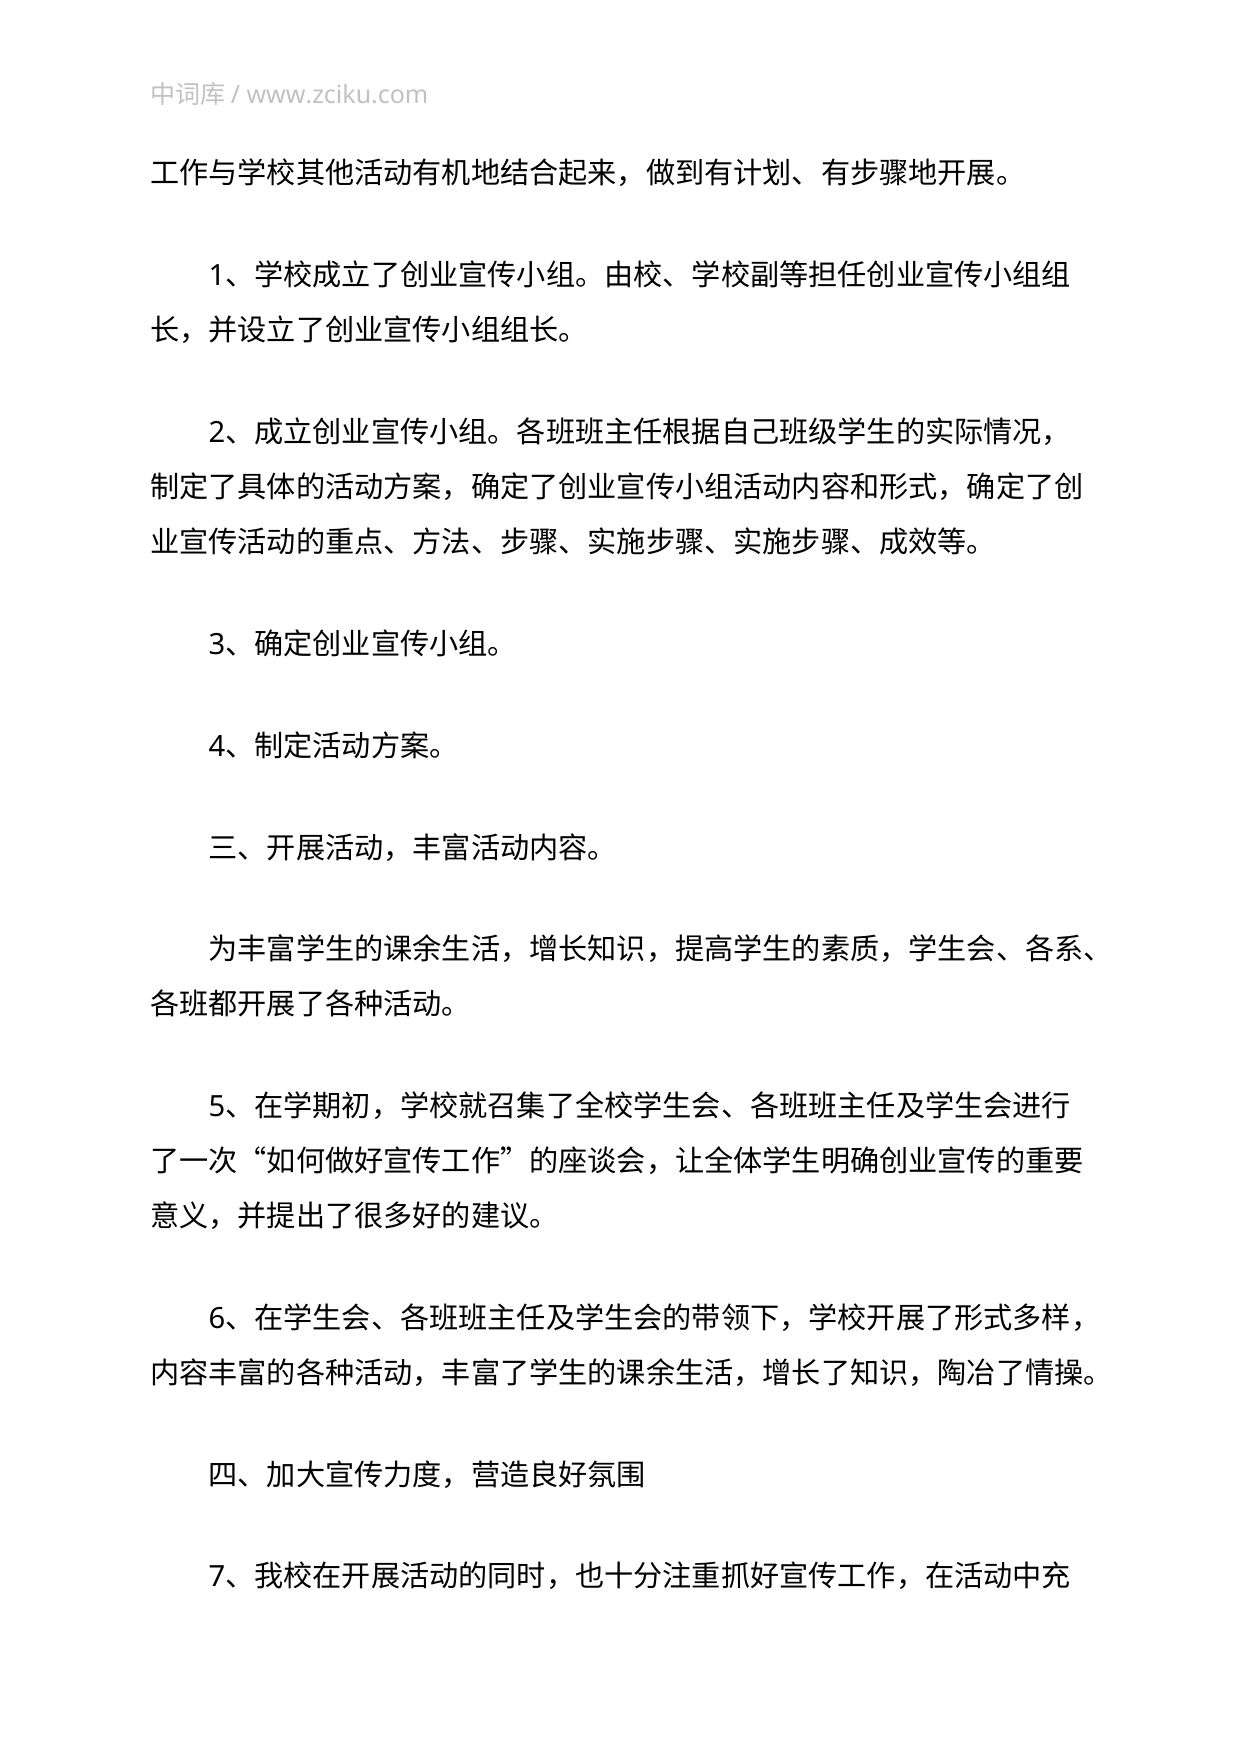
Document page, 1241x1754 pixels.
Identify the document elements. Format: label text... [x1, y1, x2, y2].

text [150, 1553, 1090, 1595]
text 5、在学期初，学校就召集了全校学生会、各班班主任及学生会进行了一次“如何做好宣传工作”的座谈会，让全体学生明确创业宣传的重要意义，并提出了很多好的建议。 [150, 1083, 1090, 1235]
text 为丰富学生的课余生活，增长知识，提高学生的素质，学生会、各系、各班都开展了各种活动。 [150, 926, 1090, 1023]
text 四、加大宣传力度，营造良好氛围 [150, 1451, 1090, 1493]
text 4、制定活动方案。 [150, 722, 1090, 764]
text 1、学校成立了创业宣传小组。由校、学校副等担任创业宣传小组组长，并设立了创业宣传小组组长。 [150, 252, 1090, 349]
text 3、确定创业宣传小组。 [150, 620, 1090, 663]
text 2、成立创业宣传小组。各班班主任根据自己班级学生的实际情况，制定了具体的活动方案，确定了创业宣传小组活动内容和形式，确定了创业宣传活动的重点、方法、步骤、实施步骤、实施步骤、成效等。 [150, 408, 1090, 561]
text 6、在学生会、各班班主任及学生会的带领下，学校开展了形式多样，内容丰富的各种活动，丰富了学生的课余生活，增长了知识，陶冶了情操。 [150, 1294, 1090, 1392]
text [150, 150, 1090, 192]
text 三、开展活动，丰富活动内容。 [150, 824, 1090, 866]
